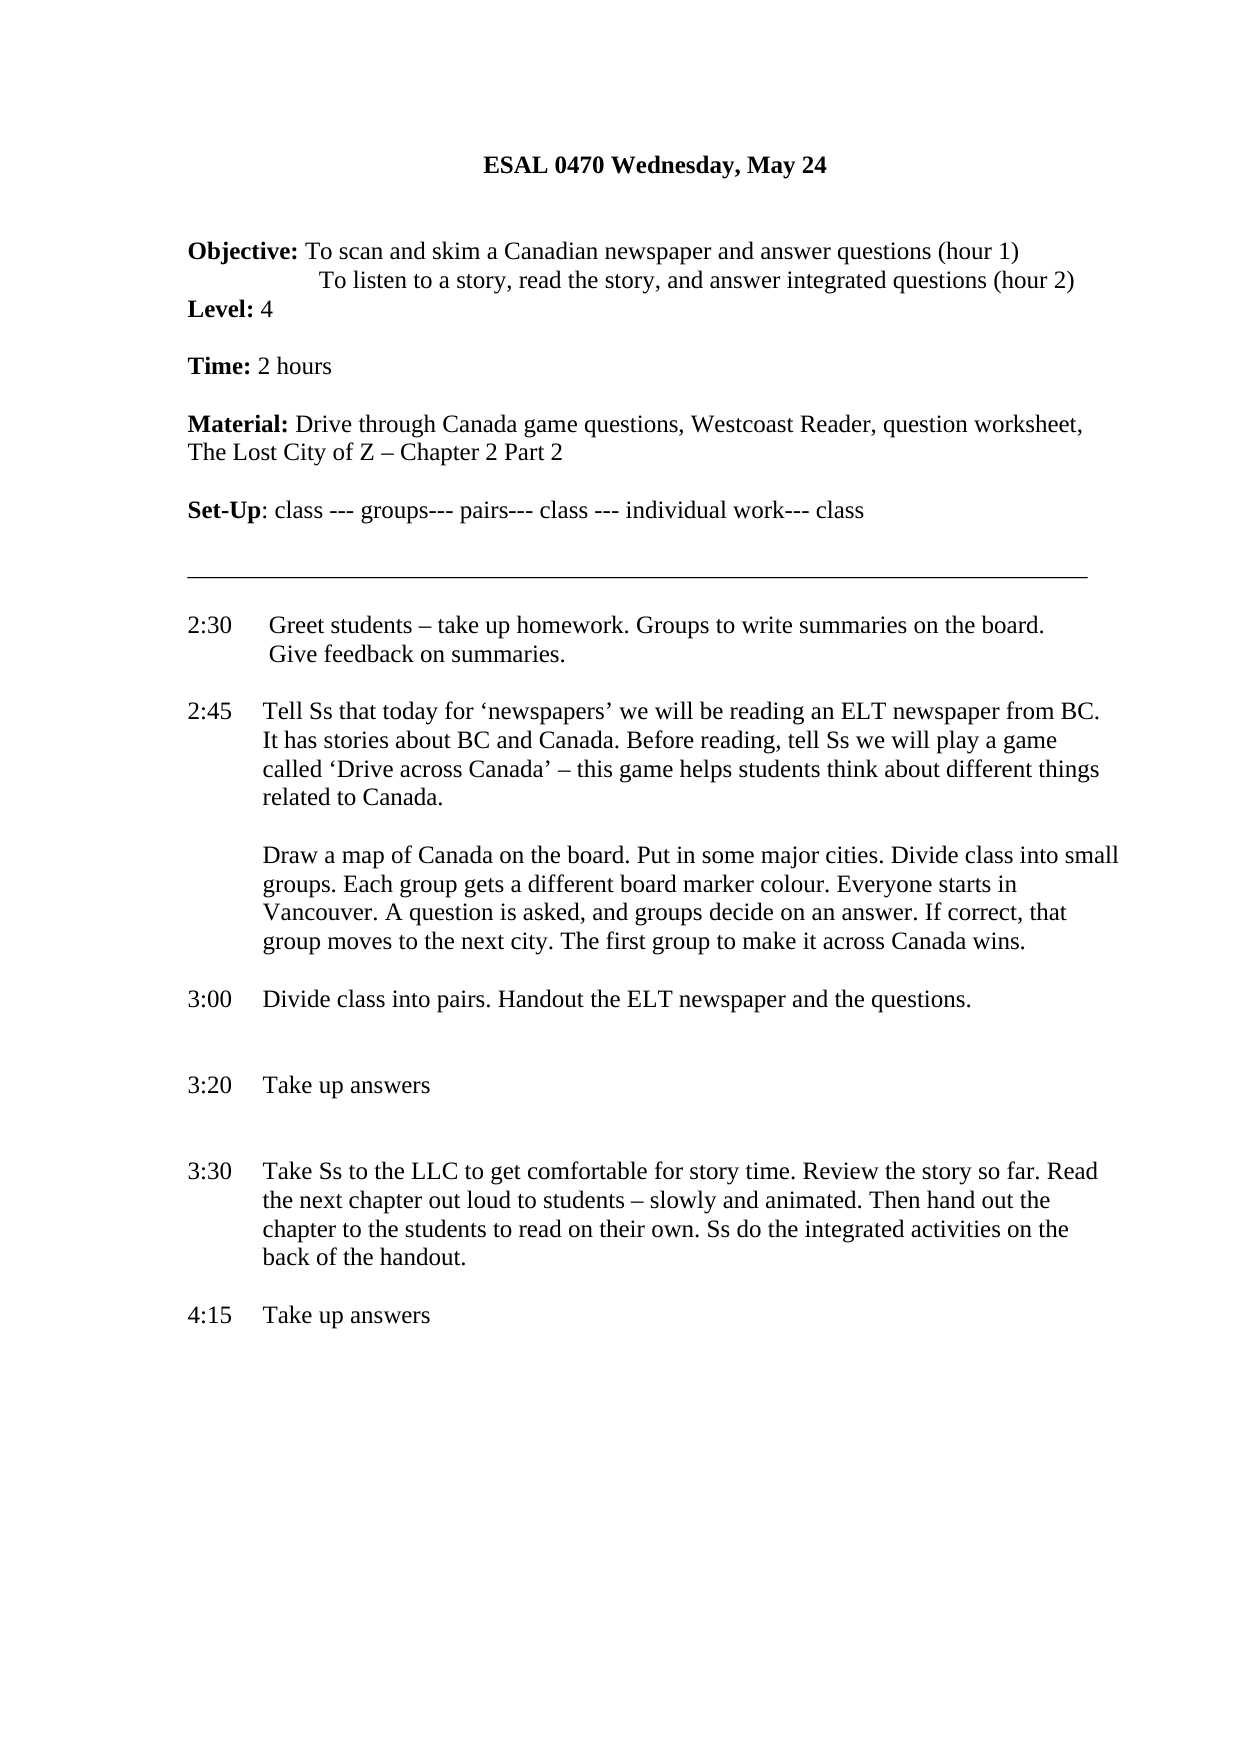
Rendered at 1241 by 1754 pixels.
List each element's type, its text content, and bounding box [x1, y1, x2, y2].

text Give feedback on summaries. [187, 639, 1122, 667]
text called ‘Drive across Canada’ – this game helps students think about different things [187, 754, 1122, 782]
text back of the handout. [187, 1242, 1122, 1271]
text chapter to the students to read on their own. Ss do the integrated activities on the [187, 1214, 1122, 1242]
text Time: 2 hours [187, 351, 1122, 380]
text 4:15 Take up answers [187, 1300, 1122, 1329]
text 2:30 Greet students – take up homework. Groups to write summaries on the board. [187, 610, 1122, 639]
text groups. Each group gets a different board marker colour. Everyone starts in Vancouver. A question is asked, and groups decide on an answer. If correct, that group moves to the next city. The first group to make it across Canada wins. [262, 869, 1122, 955]
text 3:30 Take Ss to the LLC to get comfortable for story time. Review the story so far. Read [187, 1156, 1122, 1185]
text Level: 4 [187, 294, 1122, 322]
text To listen to a story, read the story, and answer integrated questions (hour 2) [187, 265, 1122, 294]
text Material: Drive through Canada game questions, Westcoast Reader, question worksheet, The Lost City of Z – Chapter 2 Part 2 [187, 409, 1122, 466]
text the next chapter out loud to students – slowly and animated. Then hand out the [187, 1185, 1122, 1214]
text ESAL 0470 Wednesday, May 24 [187, 150, 1122, 179]
text 3:20 Take up answers [187, 1070, 1122, 1099]
text Set-Up: class --- groups--- pairs--- class --- individual work--- class [187, 495, 1122, 524]
text related to Canada. [187, 782, 1122, 811]
text 2:45 Tell Ss that today for ‘newspapers’ we will be reading an ELT newspaper from BC. It has stories about BC and Canada. Before reading, tell Ss we will play a game [187, 696, 1122, 754]
text Objective: To scan and skim a Canadian newspaper and answer questions (hour 1) [187, 236, 1122, 265]
text ________________________________________________________________________ [187, 552, 1122, 581]
text 3:00 Divide class into pairs. Handout the ELT newspaper and the questions. [187, 984, 1122, 1012]
text Draw a map of Canada on the board. Put in some major cities. Divide class into small [187, 840, 1122, 869]
